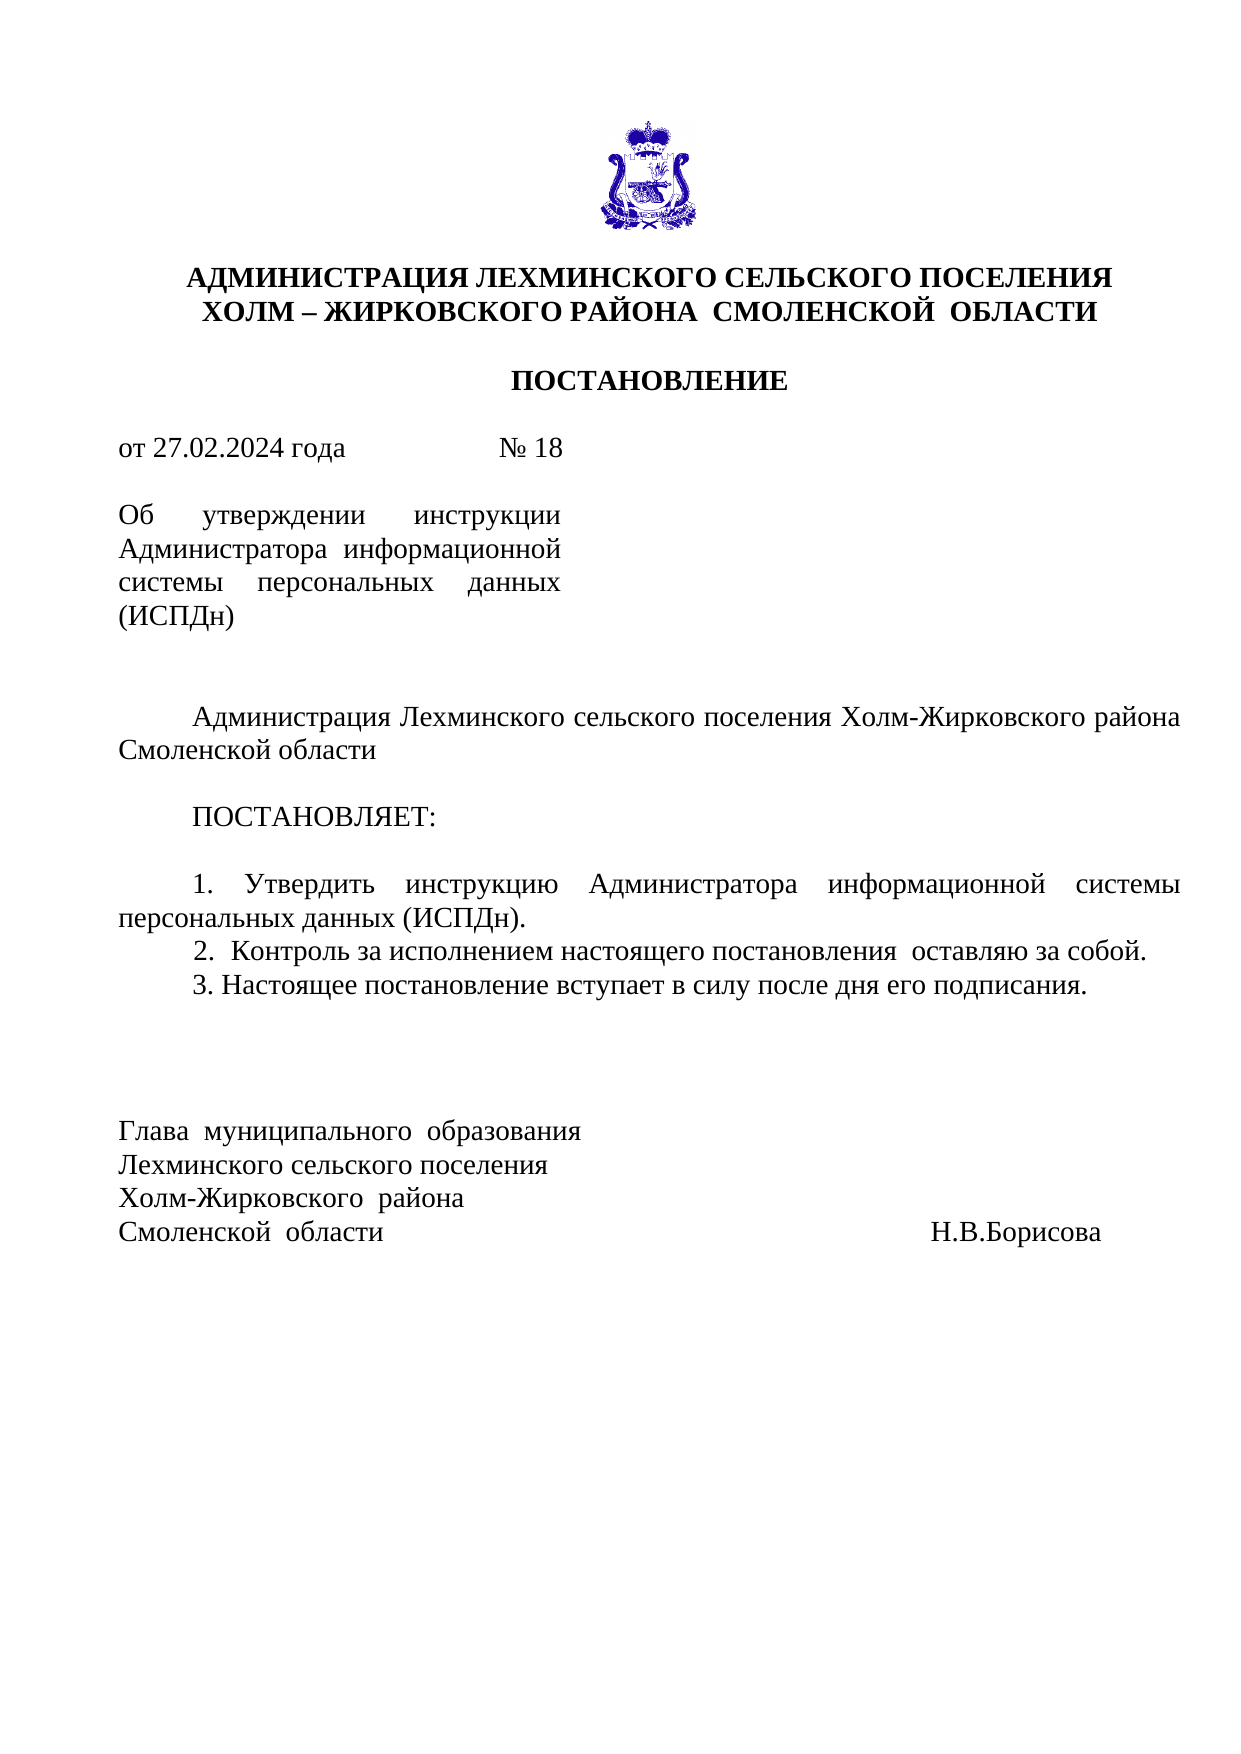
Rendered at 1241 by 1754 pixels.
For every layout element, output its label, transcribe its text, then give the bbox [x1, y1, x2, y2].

subtitle ХОЛМ – ЖИРКОВСКОГО РАЙОНА СМОЛЕНСКОЙ ОБЛАСТИ [118, 294, 1181, 328]
text ПОСТАНОВЛЕНИЕ [118, 363, 1181, 397]
text от 27.02.2024 года № 18 [118, 430, 1181, 464]
text 2. Контроль за исполнением настоящего постановления оставляю за собой. [118, 933, 1181, 967]
text Холм-Жирковского района [118, 1180, 1181, 1214]
text Глава муниципального образования [118, 1113, 1181, 1147]
text ПОСТАНОВЛЯЕТ: [118, 799, 1181, 833]
text Смоленской области Н.В.Борисова [118, 1214, 1181, 1247]
text Лехминского сельского поселения [118, 1147, 1181, 1180]
text Об утверждении инструкции Администратора информационной системы персональных данных (ИСПДн) [118, 497, 561, 632]
subtitle АДМИНИСТРАЦИЯ ЛЕХМИНСКОГО СЕЛЬСКОГО ПОСЕЛЕНИЯ [118, 261, 1181, 294]
picture [600, 118, 700, 236]
text 1. Утвердить инструкцию Администратора информационной системы персональных данных (ИСПДн). [118, 866, 1181, 933]
text 3. Настоящее постановление вступает в силу после дня его подписания. [118, 967, 1181, 1001]
text Администрация Лехминского сельского поселения Холм-Жирковского района Смоленской области [118, 699, 1181, 766]
